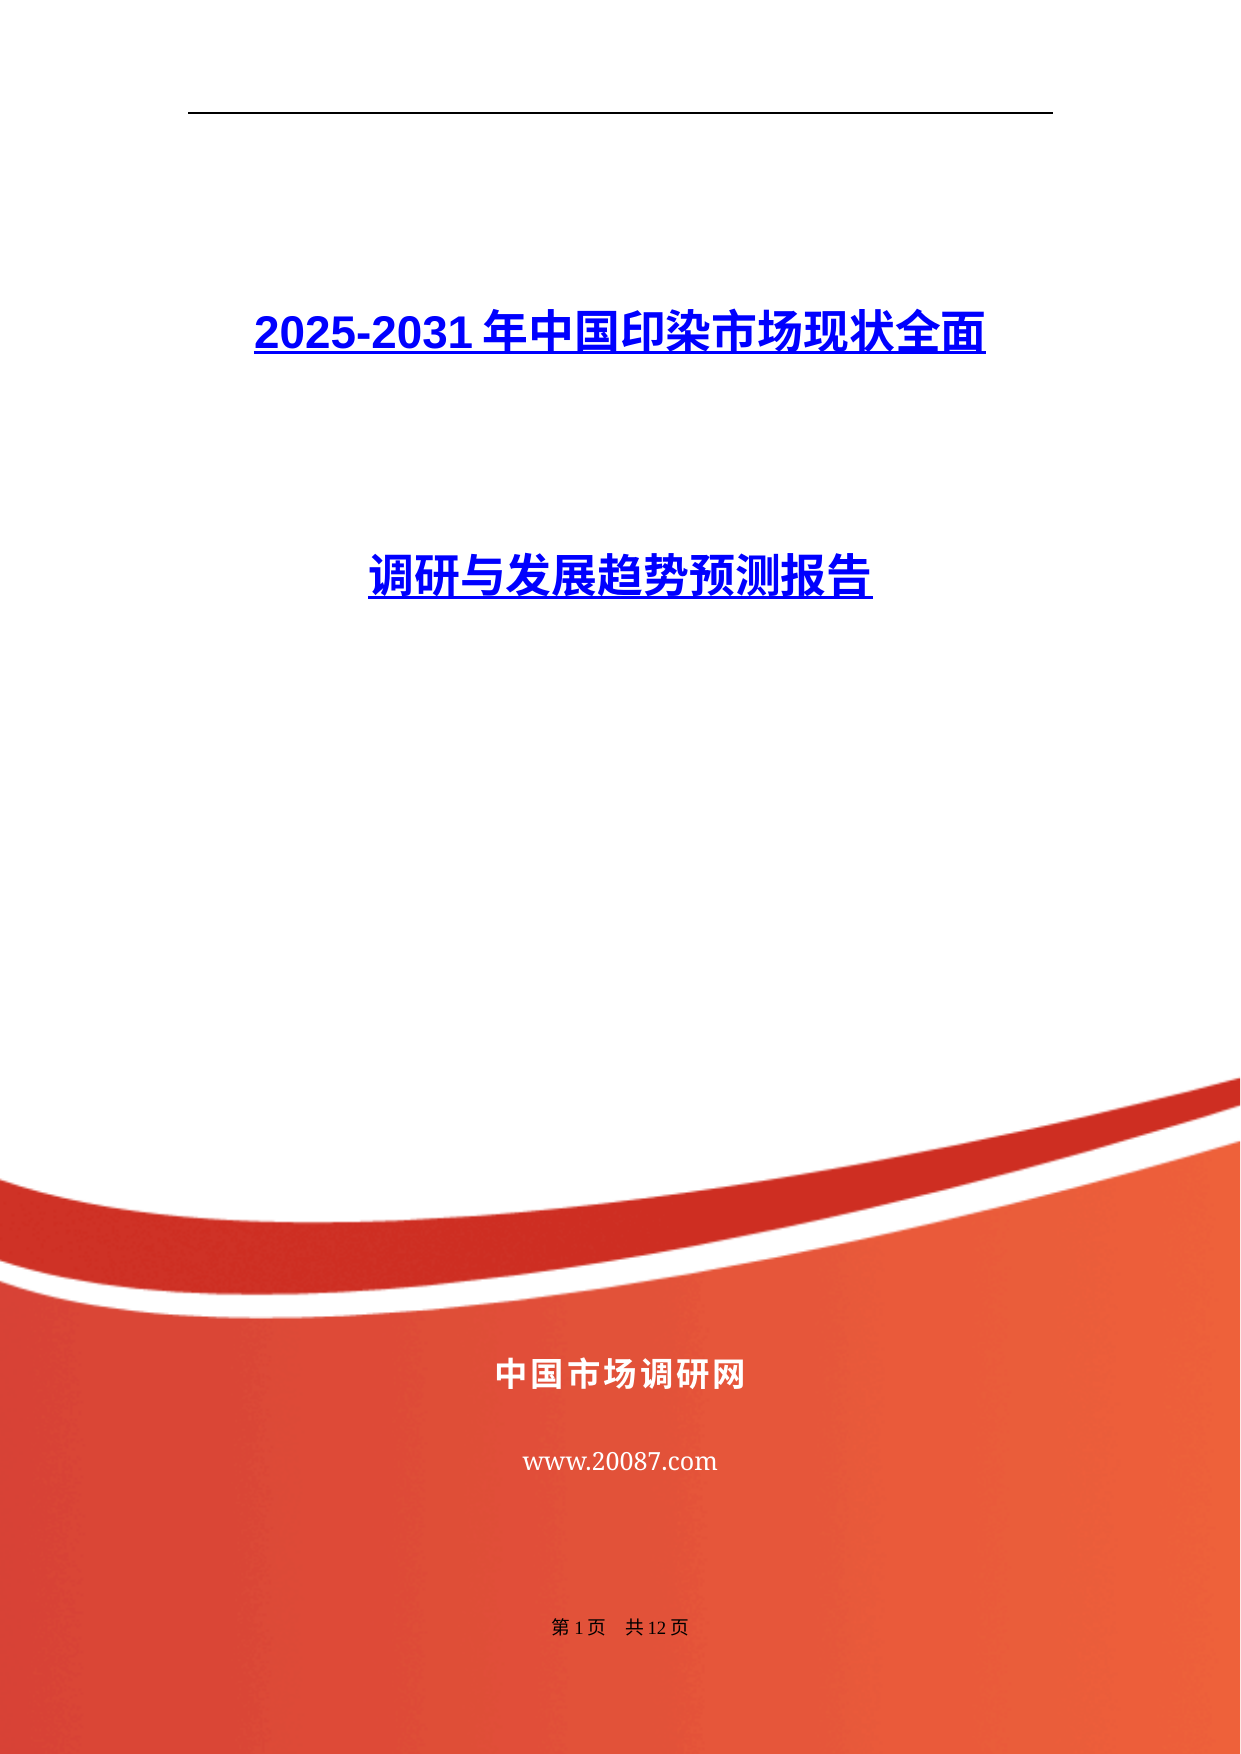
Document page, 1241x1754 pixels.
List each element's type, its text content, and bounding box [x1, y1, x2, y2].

subtitle 中国市场调研网 [187, 1339, 1053, 1404]
text www.20087.com [187, 1428, 1053, 1493]
picture [0, 1006, 1241, 1754]
table_header 2025-2031年中国印染市场现状全面调研与发展趋势预测报告 [188, 207, 1053, 773]
